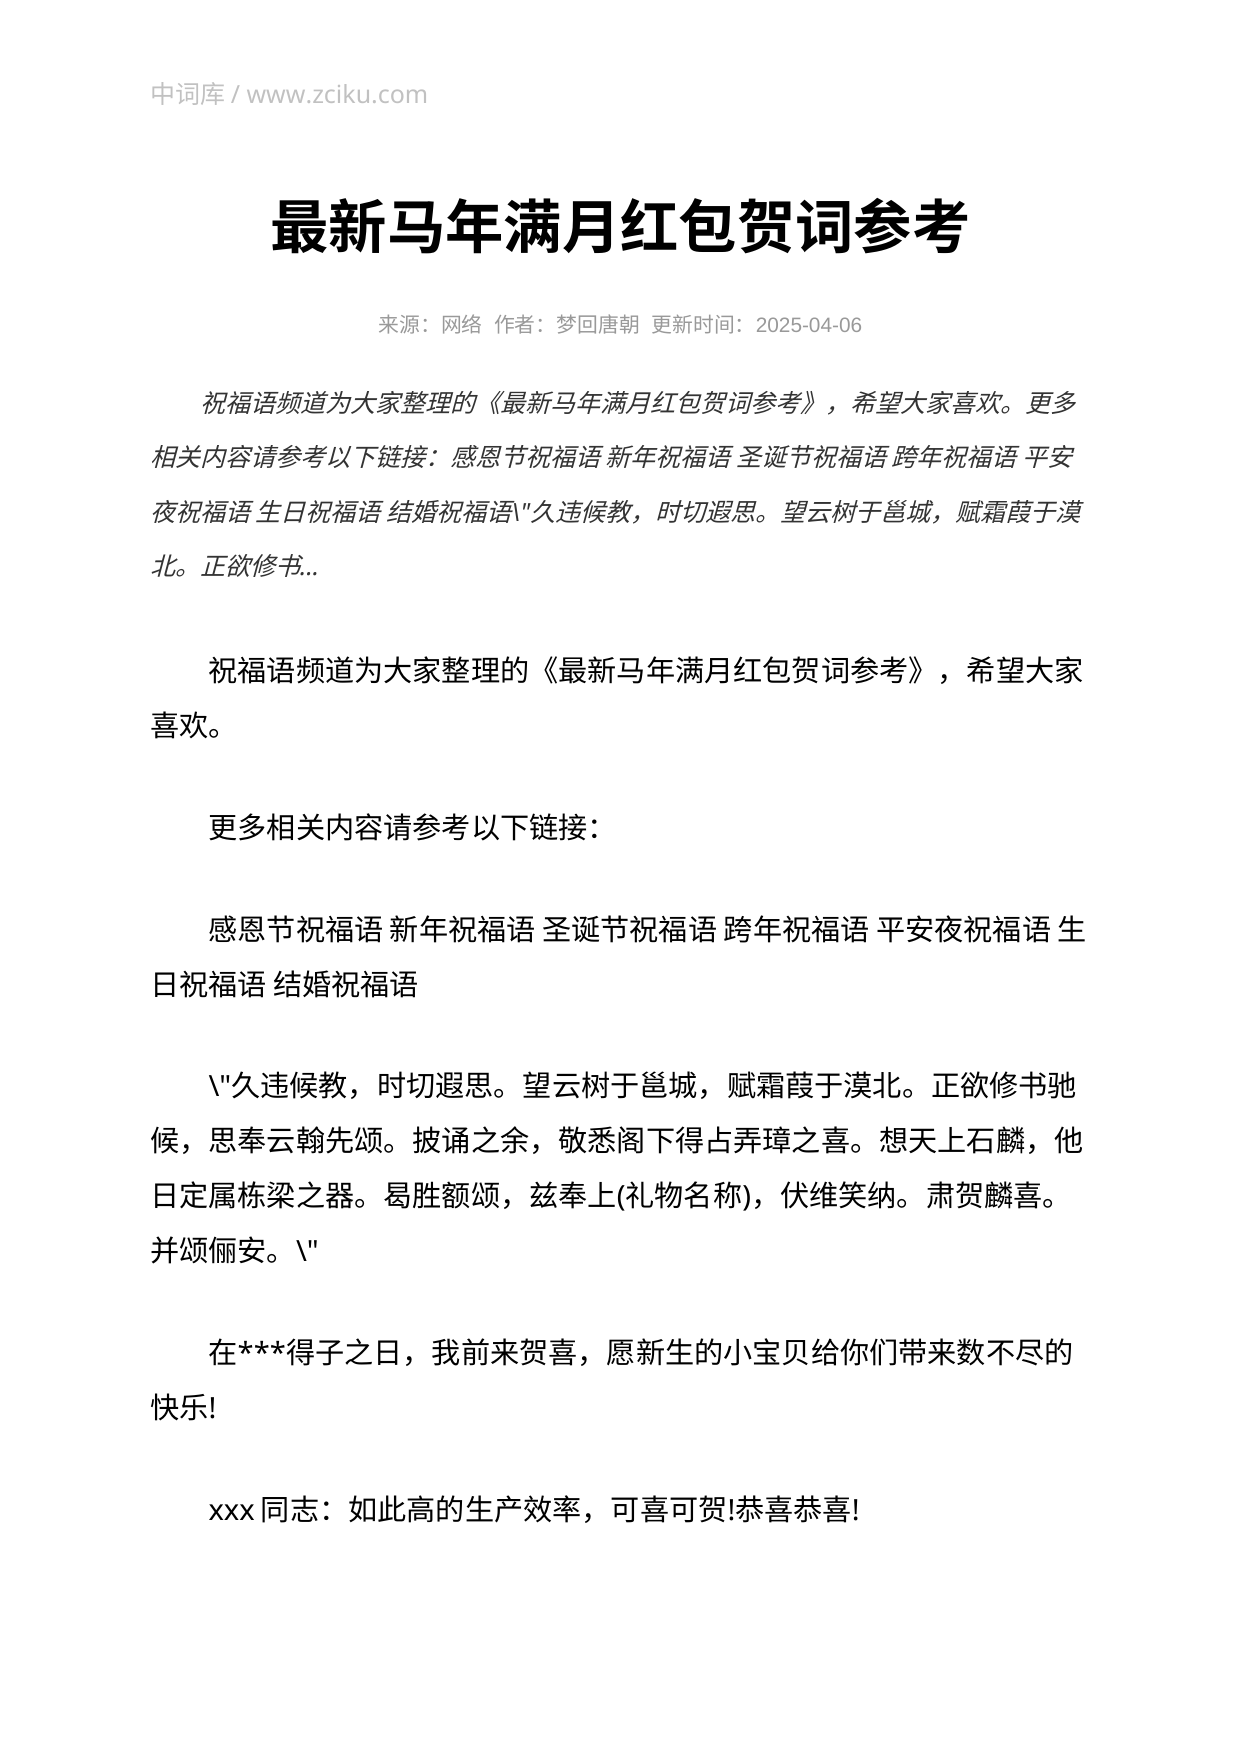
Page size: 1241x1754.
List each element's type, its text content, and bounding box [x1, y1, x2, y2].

text 祝福语频道为大家整理的《最新马年满月红包贺词参考》，希望大家喜欢。更多相关内容请参考以下链接：感恩节祝福语 新年祝福语 圣诞节祝福语 跨年祝福语 平安夜祝福语 生日祝福语 结婚祝福语\"久违候教，时切遐思。望云树于邕城，赋霜葭于漠北。正欲修书... [150, 383, 1090, 583]
text 感恩节祝福语 新年祝福语 圣诞节祝福语 跨年祝福语 平安夜祝福语 生日祝福语 结婚祝福语 [150, 906, 1090, 1003]
text xxx同志：如此高的生产效率，可喜可贺!恭喜恭喜! [150, 1487, 1090, 1529]
text 更多相关内容请参考以下链接： [150, 804, 1090, 847]
text 祝福语频道为大家整理的《最新马年满月红包贺词参考》，希望大家喜欢。 [150, 648, 1090, 745]
text 来源：网络 作者：梦回唐朝 更新时间：2025-04-06 [150, 313, 1090, 337]
subtitle 最新马年满月红包贺词参考 [150, 181, 1090, 266]
text \"久违候教，时切遐思。望云树于邕城，赋霜葭于漠北。正欲修书驰候，思奉云翰先颂。披诵之余，敬悉阁下得占弄璋之喜。想天上石麟，他日定属栋梁之器。曷胜额颂，兹奉上(礼物名称)，伏维笑纳。肃贺麟喜。并颂俪安。\" [150, 1063, 1090, 1270]
text 在***得子之日，我前来贺喜，愿新生的小宝贝给你们带来数不尽的快乐! [150, 1330, 1090, 1427]
